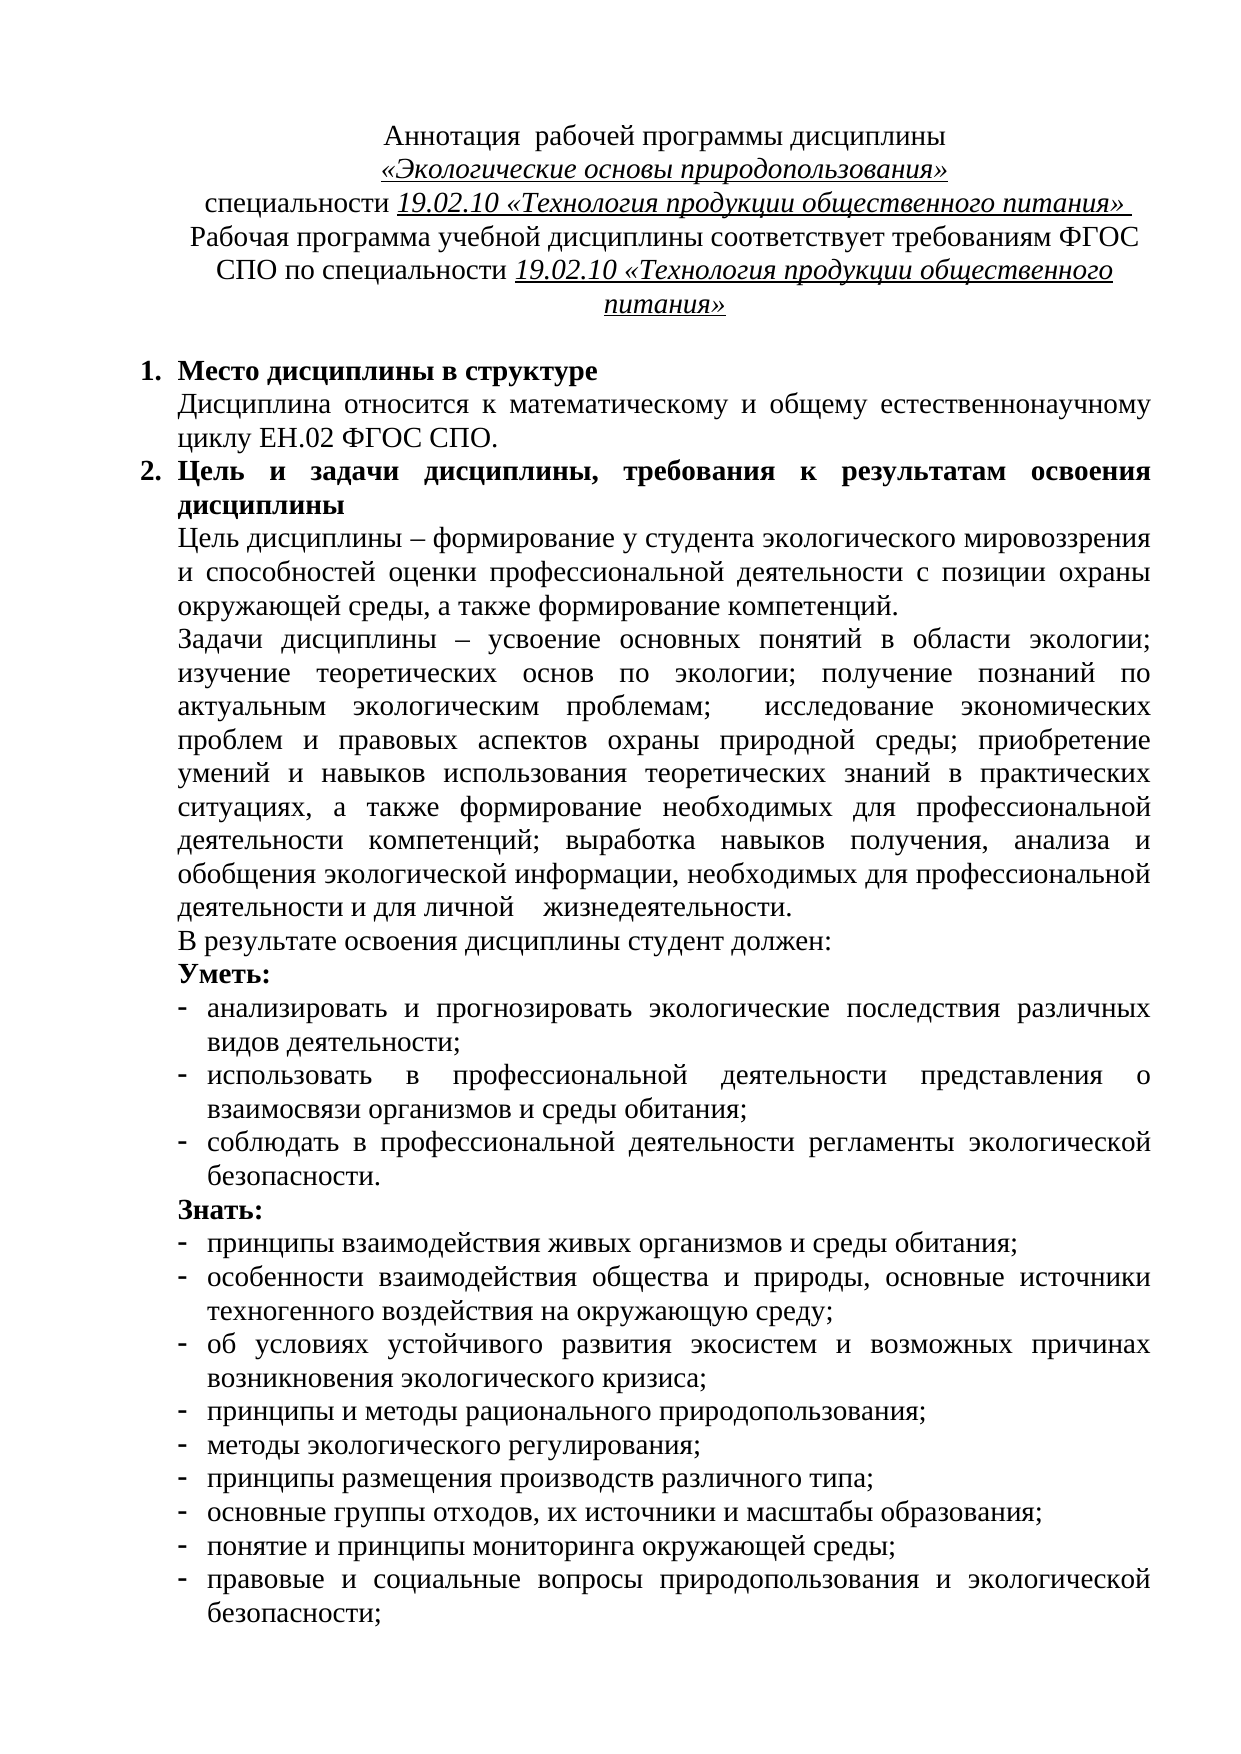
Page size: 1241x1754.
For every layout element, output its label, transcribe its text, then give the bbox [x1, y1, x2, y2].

list Цель и задачи дисциплины, требования к результатам освоения дисциплины [140, 453, 1152, 521]
list особенности взаимодействия общества и природы, основные источники техногенного воздействия на окружающую среду; [177, 1259, 1152, 1326]
list анализировать и прогнозировать экологические последствия различных видов деятельности; [177, 990, 1152, 1057]
text Аннотация рабочей программы дисциплины [177, 118, 1152, 152]
list правовые и социальные вопросы природопользования и экологической безопасности; [177, 1562, 1152, 1629]
list методы экологического регулирования; [177, 1427, 1152, 1461]
text «Экологические основы природопользования» [177, 152, 1152, 185]
list понятие и принципы мониторинга окружающей среды; [177, 1528, 1152, 1562]
text специальности 19.02.10 «Технология продукции общественного питания» [177, 185, 1152, 219]
text Рабочая программа учебной дисциплины соответствует требованиям ФГОС СПО по специальности 19.02.10 «Технология продукции общественного питания» [177, 219, 1152, 319]
list принципы взаимодействия живых организмов и среды обитания; [177, 1225, 1152, 1259]
text Уметь: [177, 957, 1152, 990]
list Дисциплина относится к математическому и общему естественнонаучному циклу ЕН.02 ФГОС СПО. [177, 386, 1152, 453]
list Место дисциплины в структуре [140, 353, 1152, 386]
list Цель дисциплины – формирование у студента экологического мировоззрения и способностей оценки профессиональной деятельности с позиции охраны окружающей среды, а также формирование компетенций. [177, 521, 1152, 621]
list основные группы отходов, их источники и масштабы образования; [177, 1494, 1152, 1528]
list об условиях устойчивого развития экосистем и возможных причинах возникновения экологического кризиса; [177, 1326, 1152, 1393]
list Задачи дисциплины – усвоение основных понятий в области экологии; изучение теоретических основ по экологии; получение познаний по актуальным экологическим проблемам; исследование экономических проблем и правовых аспектов охраны природной среды; приобретение умений и навыков использования теоретических знаний в практических ситуациях, а также формирование необходимых для профессиональной деятельности компетенций; выработка навыков получения, анализа и обобщения экологической информации, необходимых для профессиональной деятельности и для личной жизнедеятельности. [177, 621, 1152, 923]
list принципы размещения производств различного типа; [177, 1461, 1152, 1494]
list использовать в профессиональной деятельности представления о взаимосвязи организмов и среды обитания; [177, 1057, 1152, 1124]
list В результате освоения дисциплины студент должен: [177, 923, 1152, 957]
list принципы и методы рационального природопользования; [177, 1393, 1152, 1427]
text Знать: [177, 1192, 1152, 1225]
list соблюдать в профессиональной деятельности регламенты экологической безопасности. [177, 1124, 1152, 1192]
